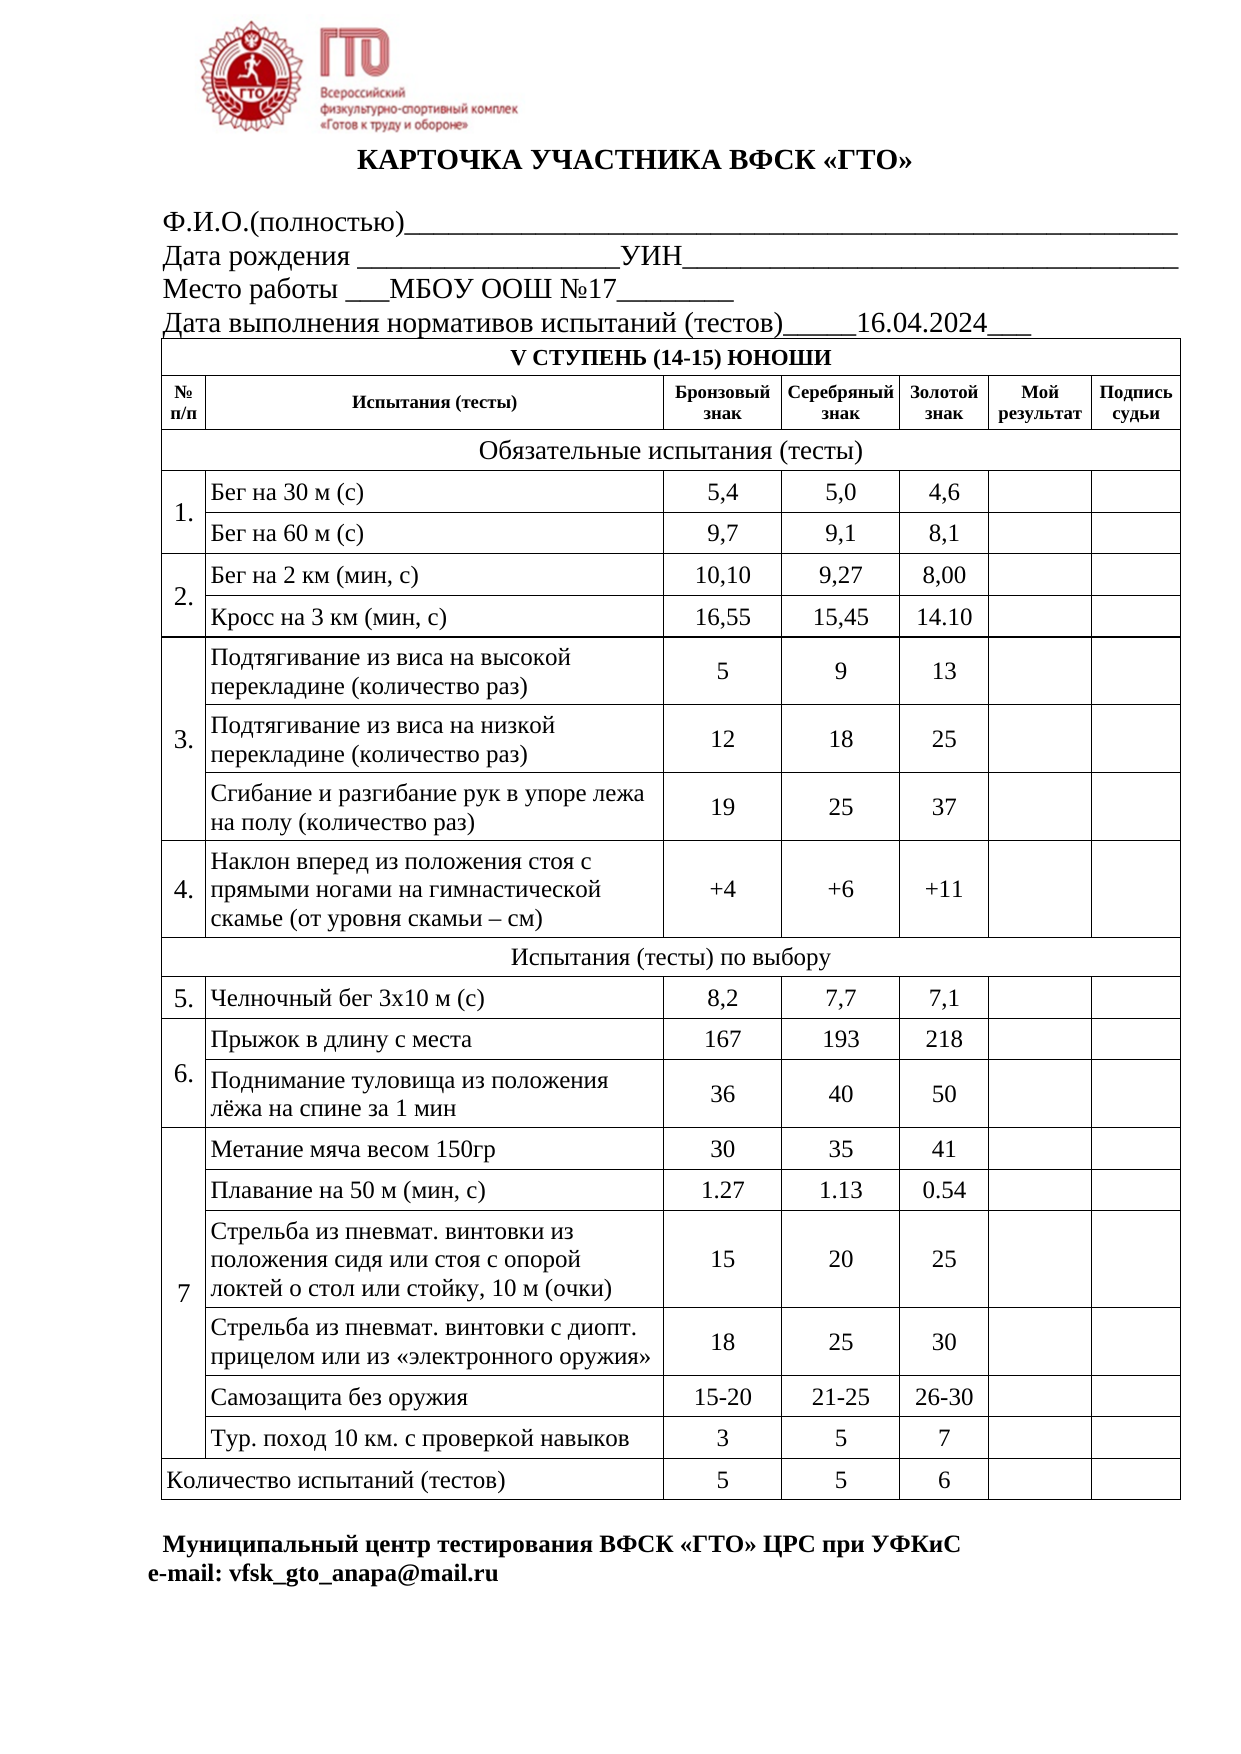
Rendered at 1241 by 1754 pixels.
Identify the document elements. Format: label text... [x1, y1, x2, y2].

table_cell Испытания (тесты) [206, 376, 663, 428]
table_cell [989, 773, 1091, 840]
table_cell Прыжок в длину с места [206, 1019, 663, 1059]
table_cell 21-25 [782, 1376, 899, 1416]
text Дата выполнения нормативов испытаний (тестов)_____16.04.2024___ [29, 305, 1240, 338]
table_cell 8,1 [900, 513, 988, 553]
table_cell Серебряный знак [782, 376, 899, 428]
table_cell [1092, 1211, 1180, 1307]
table_cell 25 [900, 705, 988, 772]
table_cell 14.10 [900, 596, 988, 636]
table_cell [1092, 1417, 1180, 1458]
table_cell Подпись судьи [1092, 376, 1180, 428]
table_cell [1092, 1376, 1180, 1416]
table_cell 7 [900, 1417, 988, 1458]
table_cell 9,1 [782, 513, 899, 553]
table_cell 18 [664, 1308, 781, 1375]
table_cell [1092, 773, 1180, 840]
table_cell 5 [782, 1459, 899, 1499]
table_cell 40 [782, 1060, 899, 1127]
table_cell 8,00 [900, 554, 988, 595]
table_cell Поднимание туловища из положения лёжа на спине за 1 мин [206, 1060, 663, 1127]
table_cell Золотой знак [900, 376, 988, 428]
table_cell 193 [782, 1019, 899, 1059]
table_cell 30 [664, 1128, 781, 1168]
table_cell 36 [664, 1060, 781, 1127]
table_cell [989, 1060, 1091, 1127]
table_cell Подтягивание из виса на низкой перекладине (количество раз) [206, 705, 663, 772]
table_cell [1092, 471, 1180, 512]
table_cell [989, 1128, 1091, 1168]
table_cell [989, 554, 1091, 595]
table_cell +11 [900, 841, 988, 937]
table_cell 5,0 [782, 471, 899, 512]
table_cell 16,55 [664, 596, 781, 636]
table_cell [989, 638, 1091, 704]
table_cell [989, 1417, 1091, 1458]
table_cell 25 [782, 773, 899, 840]
table_cell [1092, 1060, 1180, 1127]
text Ф.И.О.(полностью)_____________________________________________________ [29, 204, 1240, 238]
table_cell 1.13 [782, 1170, 899, 1210]
table_cell 5 [664, 638, 781, 704]
table_cell 5. [162, 977, 205, 1017]
table_cell 35 [782, 1128, 899, 1168]
table_cell Количество испытаний (тестов) [162, 1459, 663, 1499]
table_cell Мой результат [989, 376, 1091, 428]
table_cell [1092, 1459, 1180, 1499]
table_header V СТУПЕНЬ (14-15) ЮНОШИ [162, 339, 1180, 375]
table_cell 167 [664, 1019, 781, 1059]
table_cell 5 [664, 1459, 781, 1499]
table_cell Метание мяча весом 150гр [206, 1128, 663, 1168]
table_cell [989, 1308, 1091, 1375]
table_cell 5,4 [664, 471, 781, 512]
table_cell 3. [162, 638, 205, 840]
text Место работы ___МБОУ ООШ №17________ [29, 271, 1240, 305]
table_cell Самозащита без оружия [206, 1376, 663, 1416]
table_cell [1092, 596, 1180, 636]
table_cell 50 [900, 1060, 988, 1127]
table_cell [989, 596, 1091, 636]
table_cell 25 [900, 1211, 988, 1307]
table_cell [1092, 1019, 1180, 1059]
text Дата рождения __________________УИН__________________________________ [29, 238, 1240, 271]
table_cell 9,7 [664, 513, 781, 553]
table_cell 1. [162, 471, 205, 553]
table_cell [1092, 1308, 1180, 1375]
table_cell 30 [900, 1308, 988, 1375]
table_cell Наклон вперед из положения стоя с прямыми ногами на гимнастической скамье (от уровня скамьи – см) [206, 841, 663, 937]
table_cell 41 [900, 1128, 988, 1168]
table_cell [989, 705, 1091, 772]
table_cell 9,27 [782, 554, 899, 595]
table_cell Кросс на 3 км (мин, с) [206, 596, 663, 636]
table_cell 13 [900, 638, 988, 704]
table_cell 1.27 [664, 1170, 781, 1210]
table_cell 12 [664, 705, 781, 772]
table_cell [1092, 841, 1180, 937]
table_cell 6 [900, 1459, 988, 1499]
table_cell 15 [664, 1211, 781, 1307]
table_cell Стрельба из пневмат. винтовки с диопт. прицелом или из «электронного оружия» [206, 1308, 663, 1375]
table_cell [1092, 705, 1180, 772]
table_cell [1092, 977, 1180, 1017]
table_cell 25 [782, 1308, 899, 1375]
table_cell 2. [162, 554, 205, 636]
table_cell 18 [782, 705, 899, 772]
table_cell 218 [900, 1019, 988, 1059]
table_cell Бег на 2 км (мин, с) [206, 554, 663, 595]
table_cell [989, 1170, 1091, 1210]
text КАРТОЧКА УЧАСТНИКА ВФСК «ГТО» [29, 142, 1240, 175]
table_cell № п/п [162, 376, 205, 428]
table_cell [1092, 554, 1180, 595]
table_cell 3 [664, 1417, 781, 1458]
table_cell 20 [782, 1211, 899, 1307]
table_cell 0.54 [900, 1170, 988, 1210]
table_cell 7,7 [782, 977, 899, 1017]
table_cell [1092, 513, 1180, 553]
table_cell Челночный бег 3х10 м (с) [206, 977, 663, 1017]
table_cell [1092, 638, 1180, 704]
table_cell [989, 1019, 1091, 1059]
table_cell 7,1 [900, 977, 988, 1017]
table_cell 4. [162, 841, 205, 937]
table_cell 15-20 [664, 1376, 781, 1416]
table_cell 26-30 [900, 1376, 988, 1416]
table_cell 37 [900, 773, 988, 840]
table_cell [989, 1459, 1091, 1499]
table_cell Испытания (тесты) по выбору [162, 938, 1180, 976]
table_cell [989, 471, 1091, 512]
table_cell [1092, 1128, 1180, 1168]
picture [194, 14, 526, 142]
table_cell Плавание на 50 м (мин, с) [206, 1170, 663, 1210]
table_cell 15,45 [782, 596, 899, 636]
table_cell [989, 1211, 1091, 1307]
table_cell 10,10 [664, 554, 781, 595]
text Муниципальный центр тестирования ВФСК «ГТО» ЦРС при УФКиС [74, 1529, 1240, 1558]
table_cell Обязательные испытания (тесты) [162, 430, 1180, 470]
table_cell 5 [782, 1417, 899, 1458]
table_cell 8,2 [664, 977, 781, 1017]
table_cell +4 [664, 841, 781, 937]
table_cell Стрельба из пневмат. винтовки из положения сидя или стоя с опорой локтей о стол или стойку, 10 м (очки) [206, 1211, 663, 1307]
table_cell 19 [664, 773, 781, 840]
table_cell 6. [162, 1019, 205, 1127]
table_cell Бег на 60 м (с) [206, 513, 663, 553]
table_cell [989, 1376, 1091, 1416]
table_cell Сгибание и разгибание рук в упоре лежа на полу (количество раз) [206, 773, 663, 840]
table_cell [989, 977, 1091, 1017]
table_cell Бронзовый знак [664, 376, 781, 428]
table_cell 9 [782, 638, 899, 704]
table_cell 7 [162, 1128, 205, 1458]
table_cell [989, 513, 1091, 553]
table_cell 4,6 [900, 471, 988, 512]
text e-mail: vfsk_gto_anapa@mail.ru [133, 1558, 1240, 1587]
table_cell Бег на 30 м (с) [206, 471, 663, 512]
table_cell Подтягивание из виса на высокой перекладине (количество раз) [206, 638, 663, 704]
table_cell [989, 841, 1091, 937]
table_cell [1092, 1170, 1180, 1210]
table_cell +6 [782, 841, 899, 937]
table_cell Тур. поход 10 км. с проверкой навыков [206, 1417, 663, 1458]
